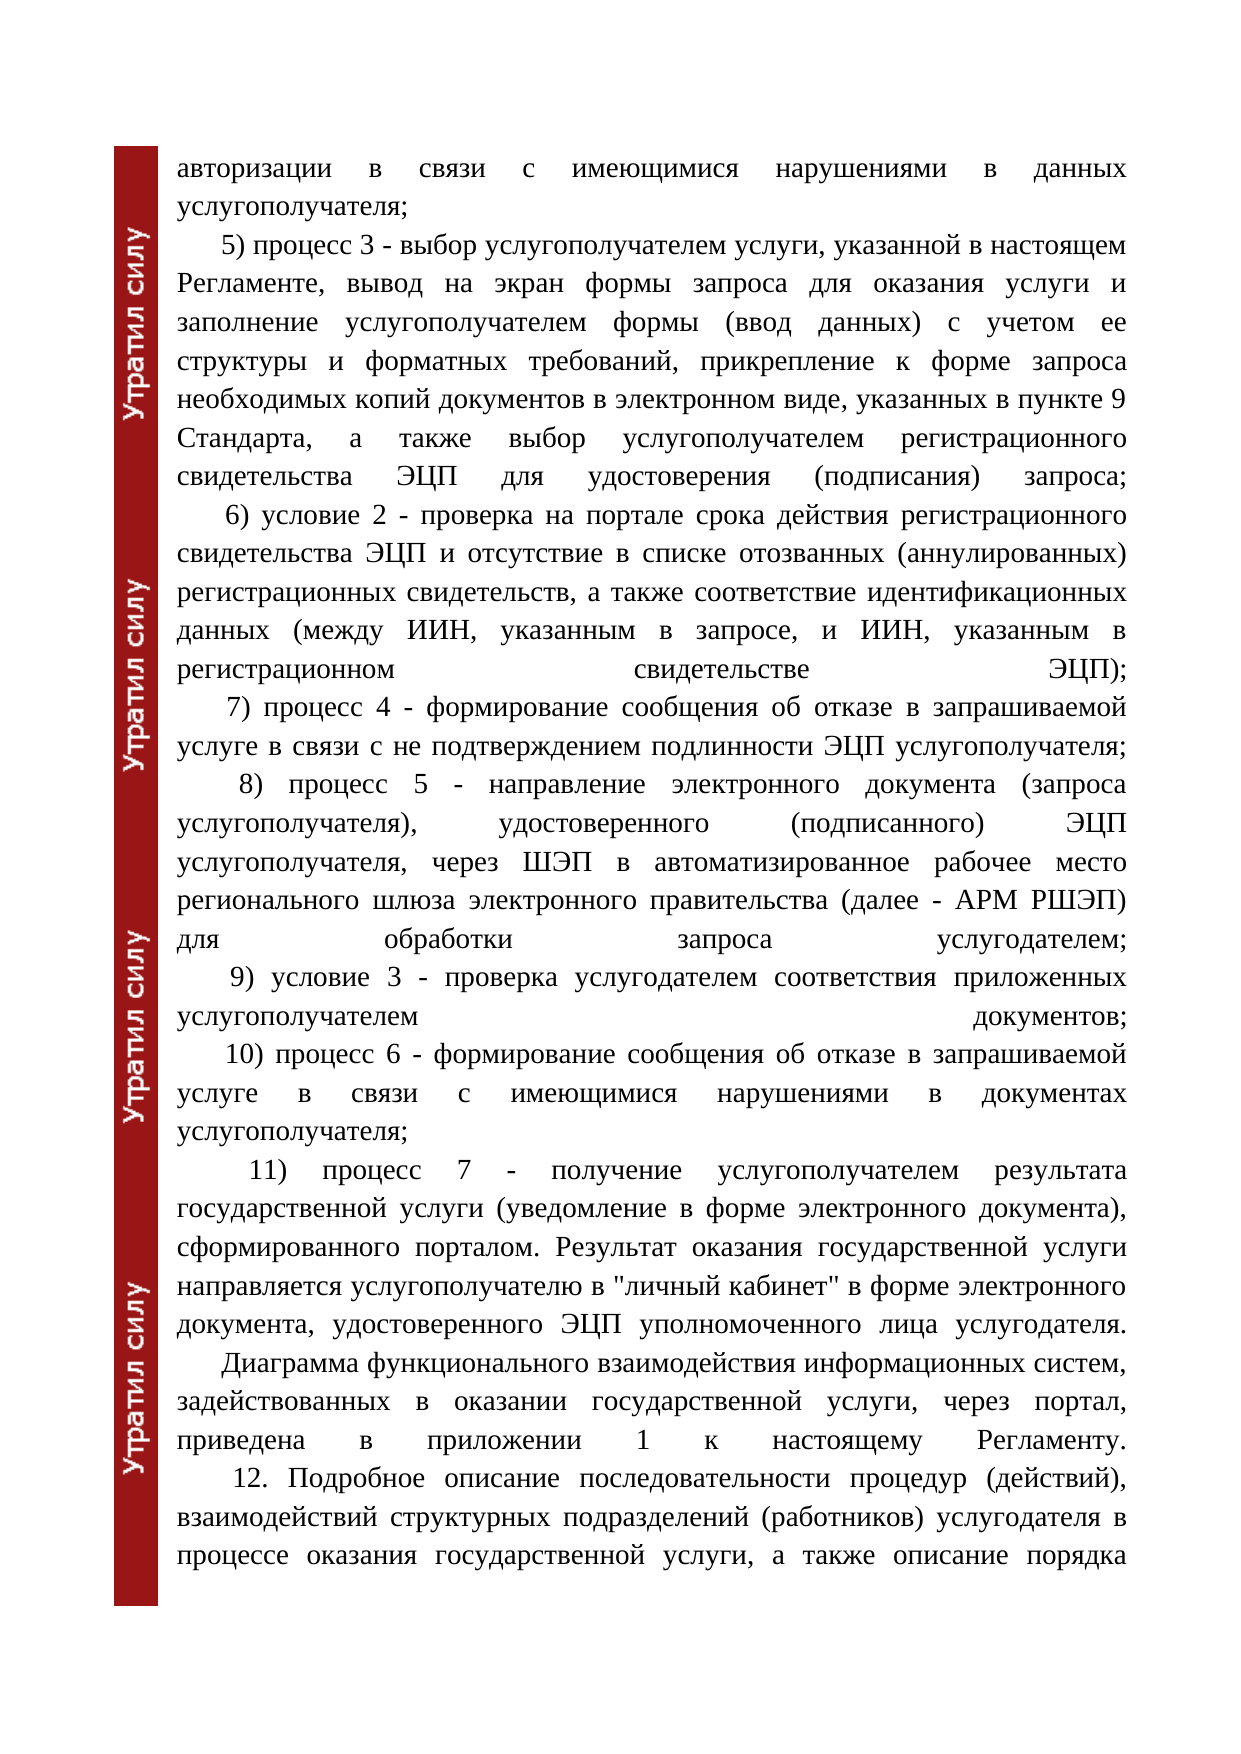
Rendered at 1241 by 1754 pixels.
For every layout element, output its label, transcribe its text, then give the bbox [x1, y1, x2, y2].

picture [114, 146, 158, 150]
picture [114, 1571, 158, 1606]
